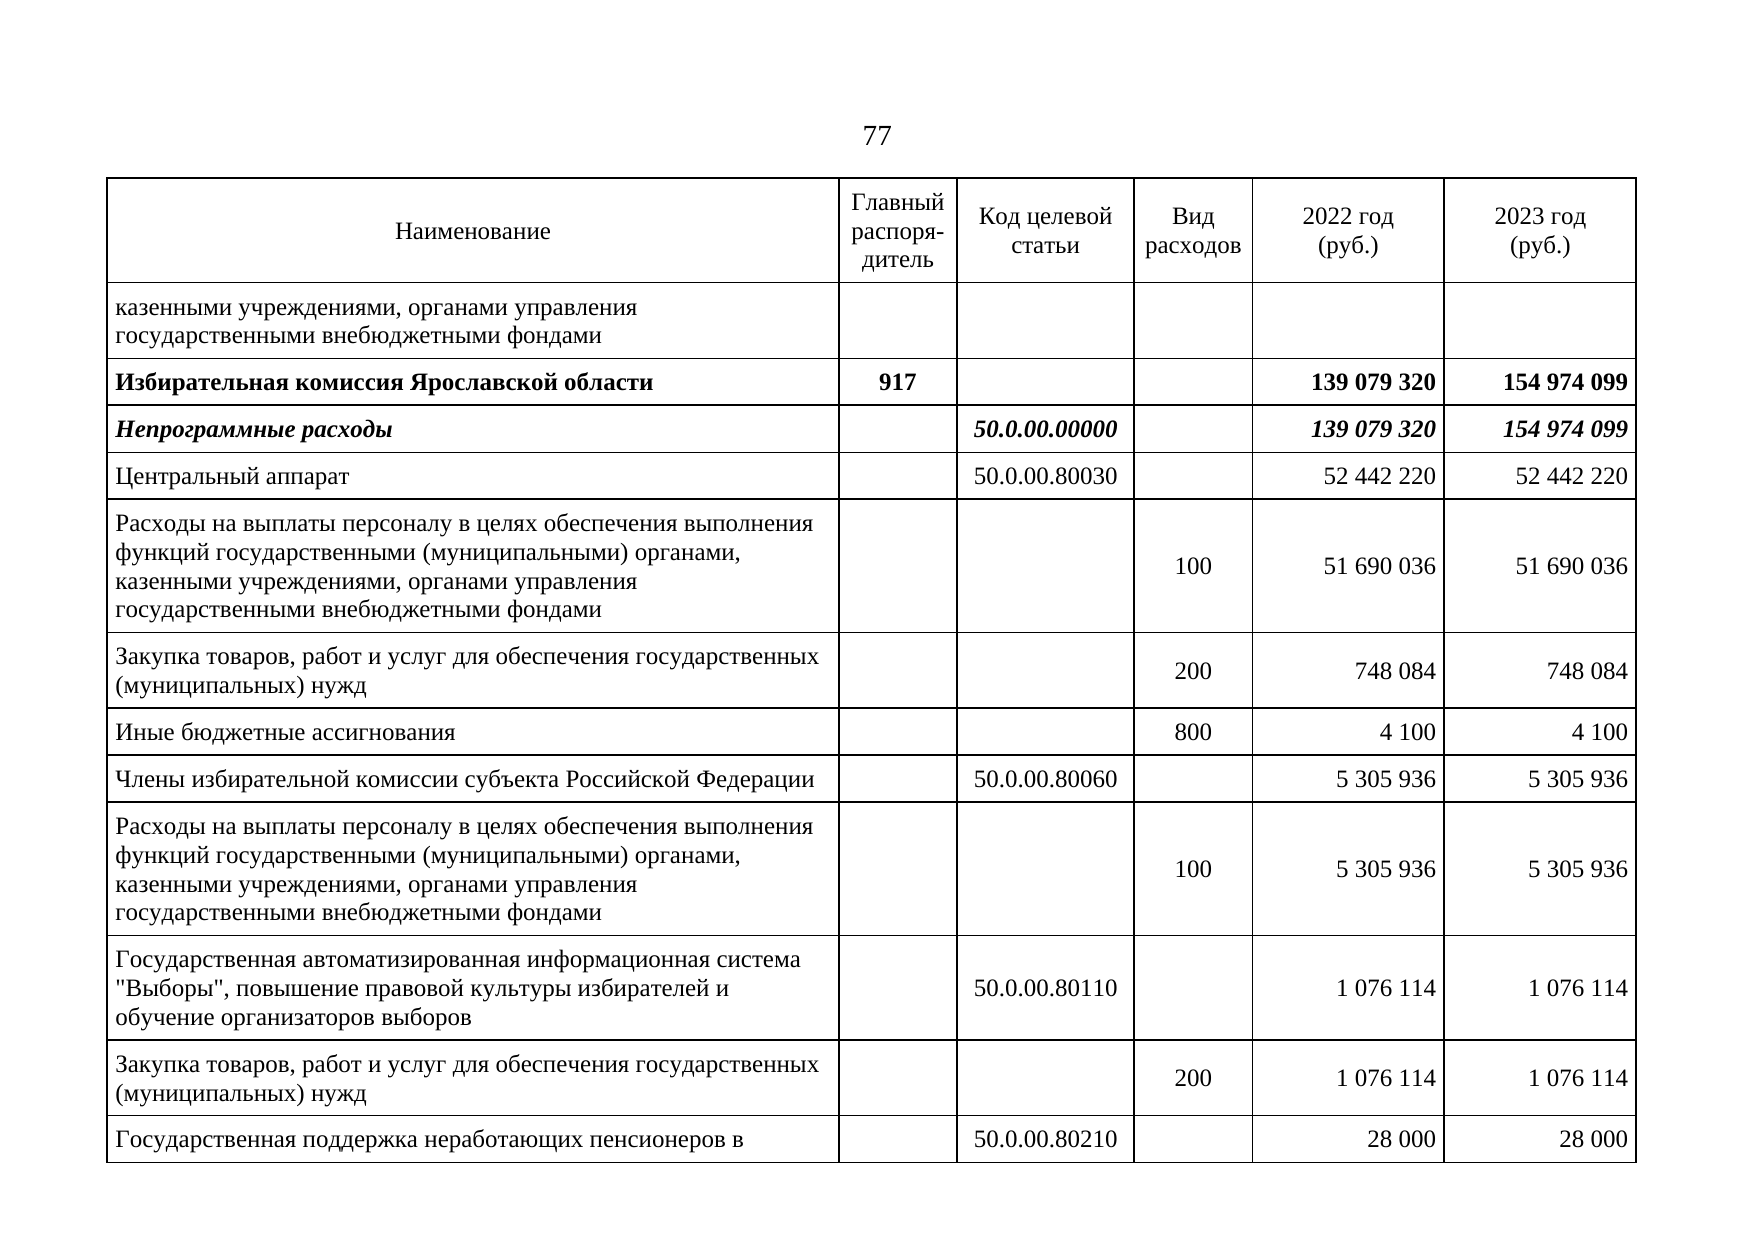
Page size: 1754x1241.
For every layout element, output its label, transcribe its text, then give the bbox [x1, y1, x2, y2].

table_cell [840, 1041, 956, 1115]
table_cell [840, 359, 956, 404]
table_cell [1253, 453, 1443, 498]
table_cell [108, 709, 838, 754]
table_header Наименование [108, 179, 838, 282]
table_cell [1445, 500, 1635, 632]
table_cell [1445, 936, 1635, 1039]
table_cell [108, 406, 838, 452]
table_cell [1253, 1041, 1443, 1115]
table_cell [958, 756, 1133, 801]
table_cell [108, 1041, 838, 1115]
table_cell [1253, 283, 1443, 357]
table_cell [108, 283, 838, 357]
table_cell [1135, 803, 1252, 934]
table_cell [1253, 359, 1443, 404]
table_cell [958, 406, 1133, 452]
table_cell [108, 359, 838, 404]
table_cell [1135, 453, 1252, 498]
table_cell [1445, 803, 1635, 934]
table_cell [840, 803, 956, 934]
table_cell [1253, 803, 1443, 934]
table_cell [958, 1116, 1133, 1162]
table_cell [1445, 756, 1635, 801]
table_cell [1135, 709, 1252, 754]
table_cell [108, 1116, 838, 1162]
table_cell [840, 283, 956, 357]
table_header Вид расходов [1135, 179, 1252, 282]
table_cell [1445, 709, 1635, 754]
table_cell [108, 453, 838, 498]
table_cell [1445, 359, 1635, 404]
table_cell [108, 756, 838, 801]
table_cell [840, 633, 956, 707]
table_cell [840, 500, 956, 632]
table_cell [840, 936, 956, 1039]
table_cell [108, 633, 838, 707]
table_header 2023 год (руб.) [1445, 179, 1635, 282]
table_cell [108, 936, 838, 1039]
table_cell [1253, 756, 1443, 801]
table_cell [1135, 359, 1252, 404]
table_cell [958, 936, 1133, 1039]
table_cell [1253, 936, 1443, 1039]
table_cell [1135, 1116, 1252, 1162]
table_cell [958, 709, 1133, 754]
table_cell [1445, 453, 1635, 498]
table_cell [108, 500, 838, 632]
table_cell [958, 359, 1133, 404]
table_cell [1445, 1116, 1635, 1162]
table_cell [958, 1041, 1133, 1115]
table_header Код целевой статьи [958, 179, 1133, 282]
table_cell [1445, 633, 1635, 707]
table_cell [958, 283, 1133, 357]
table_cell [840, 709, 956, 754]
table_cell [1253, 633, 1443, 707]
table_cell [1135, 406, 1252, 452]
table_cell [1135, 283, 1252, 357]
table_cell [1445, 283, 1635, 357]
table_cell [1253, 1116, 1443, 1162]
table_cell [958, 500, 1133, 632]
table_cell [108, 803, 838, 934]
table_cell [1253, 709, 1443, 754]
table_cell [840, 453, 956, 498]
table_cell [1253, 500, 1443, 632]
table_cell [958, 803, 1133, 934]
table_header 2022 год (руб.) [1253, 179, 1443, 282]
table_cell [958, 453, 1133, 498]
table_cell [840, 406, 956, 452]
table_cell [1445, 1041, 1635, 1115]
table_header Главный распоря-дитель [840, 179, 956, 282]
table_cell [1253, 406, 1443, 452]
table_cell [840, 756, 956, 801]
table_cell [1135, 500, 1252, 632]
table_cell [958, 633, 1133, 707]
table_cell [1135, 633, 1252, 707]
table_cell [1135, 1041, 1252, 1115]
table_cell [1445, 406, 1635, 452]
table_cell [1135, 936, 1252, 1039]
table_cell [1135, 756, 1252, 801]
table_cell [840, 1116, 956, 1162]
